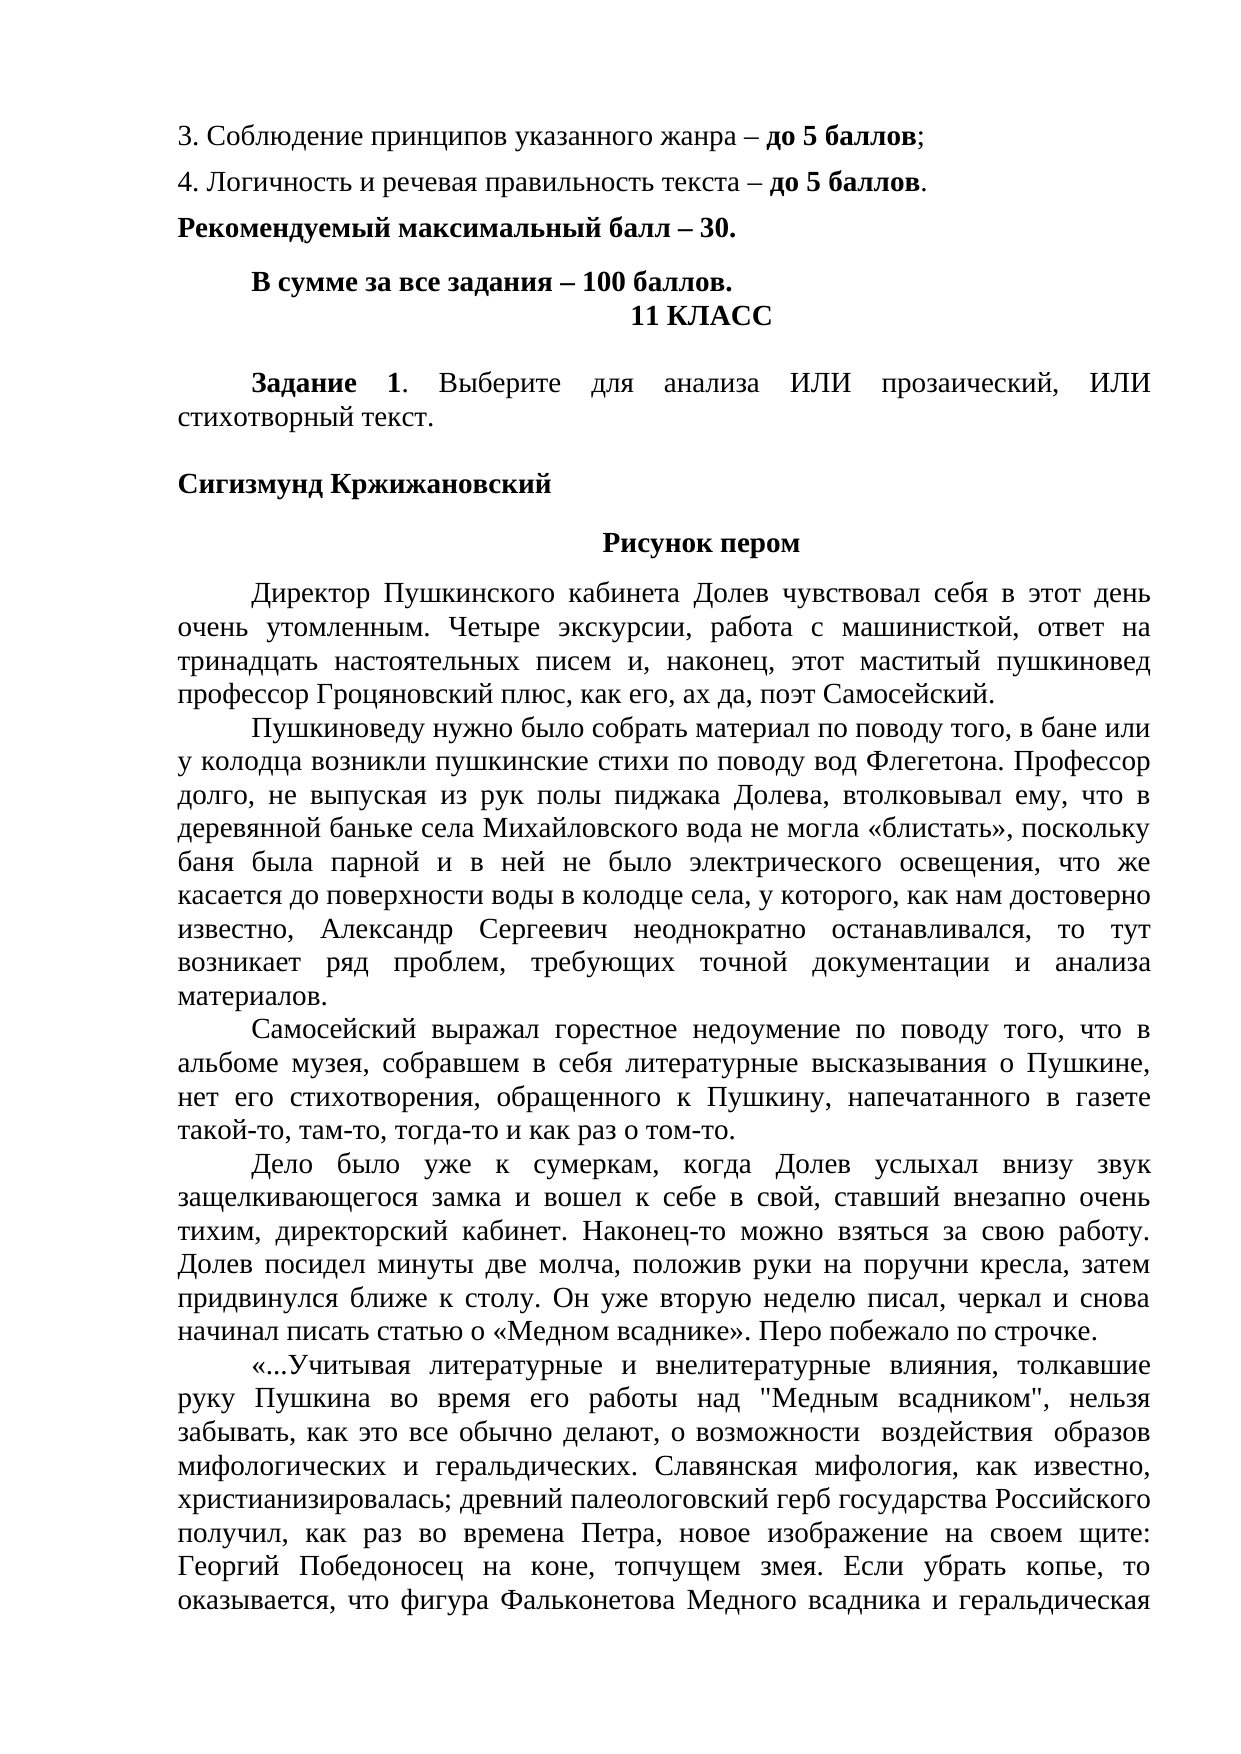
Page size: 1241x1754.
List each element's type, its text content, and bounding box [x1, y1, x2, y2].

text Сигизмунд Кржижановский [177, 466, 1152, 499]
text Задание 1. Выберите для анализа ИЛИ прозаический, ИЛИ стихотворный текст. [177, 365, 1152, 432]
text Дело было уже к сумеркам, когда Долев услыхал внизу звук защелкивающегося замка и вошел к себе в свой, ставший внезапно очень тихим, директорский кабинет. Наконец-то можно взяться за свою работу. Долев посидел минуты две молча, положив руки на поручни кресла, затем придвинулся ближе к столу. Он уже вторую неделю писал, черкал и снова начинал писать статью о «Медном всаднике». Перо побежало по строчке. [177, 1146, 1152, 1347]
text Рекомендуемый максимальный балл – 30. [177, 210, 1152, 244]
text Самосейский выражал горестное недоумение по поводу того, что в альбоме музея, собравшем в себя литературные высказывания о Пушкине, нет его стихотворения, обращенного к Пушкину, напечатанного в газете такой-то, там-то, тогда-то и как раз о том-то. [177, 1012, 1152, 1146]
text 11 КЛАСС [177, 298, 1152, 332]
text Директор Пушкинского кабинета Долев чувствовал себя в этот день очень утомленным. Четыре экскурсии, работа с машинисткой, ответ на тринадцать настоятельных писем и, наконец, этот маститый пушкиновед профессор Гроцяновский плюс, как его, ах да, поэт Самосейский. [177, 576, 1152, 710]
text Пушкиноведу нужно было собрать материал по поводу того, в бане или у колодца возникли пушкинские стихи по поводу вод Флегетона. Профессор долго, не выпуская из рук полы пиджака Долева, втолковывал ему, что в деревянной баньке села Михайловского вода не могла «блистать», поскольку баня была парной и в ней не было электрического освещения, что же касается до поверхности воды в колодце села, у которого, как нам достоверно известно, Александр Сергеевич неоднократно останавливался, то тут возникает ряд проблем, требующих точной документации и анализа материалов. [177, 710, 1152, 1012]
text В сумме за все задания – 100 баллов. [177, 264, 1152, 298]
text 4. Логичность и речевая правильность текста – до 5 баллов. [177, 164, 1152, 198]
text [177, 1347, 1152, 1615]
text 3. Соблюдение принципов указанного жанра – до 5 баллов; [177, 118, 1152, 152]
text Рисунок пером [177, 525, 1152, 559]
